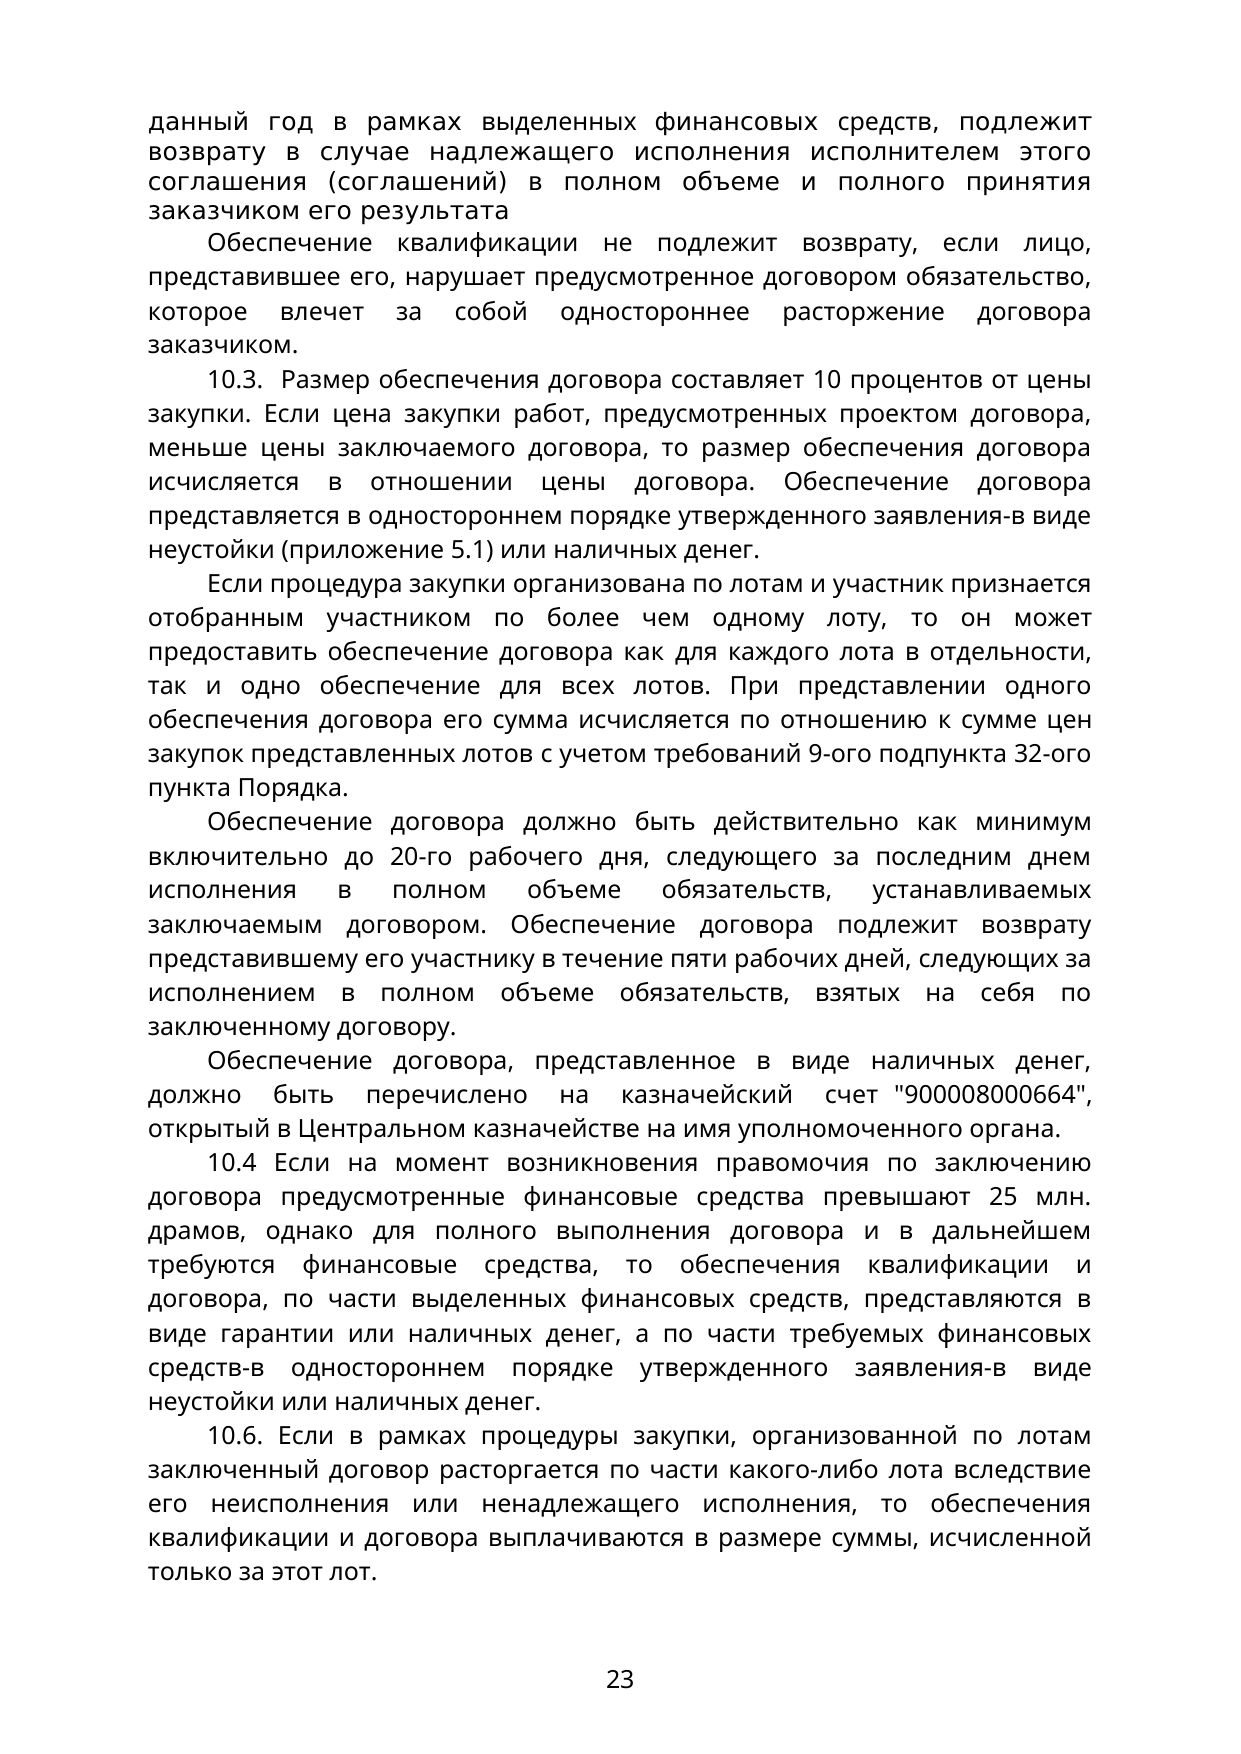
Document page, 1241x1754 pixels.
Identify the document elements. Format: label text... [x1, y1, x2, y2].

text 10.4 Если на момент возникновения правомочия по заключению договора предусмотренные финансовые средства превышают 25 млн. драмов, однако для полного выполнения договора и в дальнейшем требуются финансовые средства, то обеспечения квалификации и договора, по части выделенных финансовых средств, представляются в виде гарантии или наличных денег, а по части требуемых финансовых средств-в одностороннем порядке утвержденного заявления-в виде неустойки или наличных денег. [148, 1145, 1092, 1417]
text 10.3. Размер обеспечения договора составляет 10 процентов от цены закупки. Если цена закупки работ, предусмотренных проектом договора, меньше цены заключаемого договора, то размер обеспечения договора исчисляется в отношении цены договора. Обеспечение договора представляется в одностороннем порядке утвержденного заявления-в виде неустойки (приложение 5.1) или наличных денег. [148, 361, 1092, 566]
text Обеспечение договора, представленное в виде наличных денег, должно быть перечислено на казначейский счет "900008000664", открытый в Центральном казначействе на имя уполномоченного органа. [148, 1042, 1092, 1145]
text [148, 103, 1092, 225]
text 10.6. Если в рамках процедуры закупки, организованной по лотам заключенный договор расторгается по части какого-либо лота вследствие его неисполнения или ненадлежащего исполнения, то обеспечения квалификации и договора выплачиваются в размере суммы, исчисленной только за этот лот. [148, 1417, 1092, 1588]
text Если процедура закупки организована по лотам и участник признается отобранным участником по более чем одному лоту, то он может предоставить обеспечение договора как для каждого лота в отдельности, так и одно обеспечение для всех лотов. При представлении одного обеспечения договора его сумма исчисляется по отношению к сумме цен закупок представленных лотов с учетом требований 9-ого подпункта 32-ого пункта Порядка. [148, 566, 1092, 804]
text Обеспечение договора должно быть действительно как минимум включительно до 20-го рабочего дня, следующего за последним днем исполнения в полном объеме обязательств, устанавливаемых заключаемым договором. Обеспечение договора подлежит возврату представившему его участнику в течение пяти рабочих дней, следующих за исполнением в полном объеме обязательств, взятых на себя по заключенному договору. [148, 804, 1092, 1042]
text Обеспечение квалификации не подлежит возврату, если лицо, представившее его, нарушает предусмотренное договором обязательство, которое влечет за собой одностороннее расторжение договора заказчиком. [148, 225, 1092, 361]
